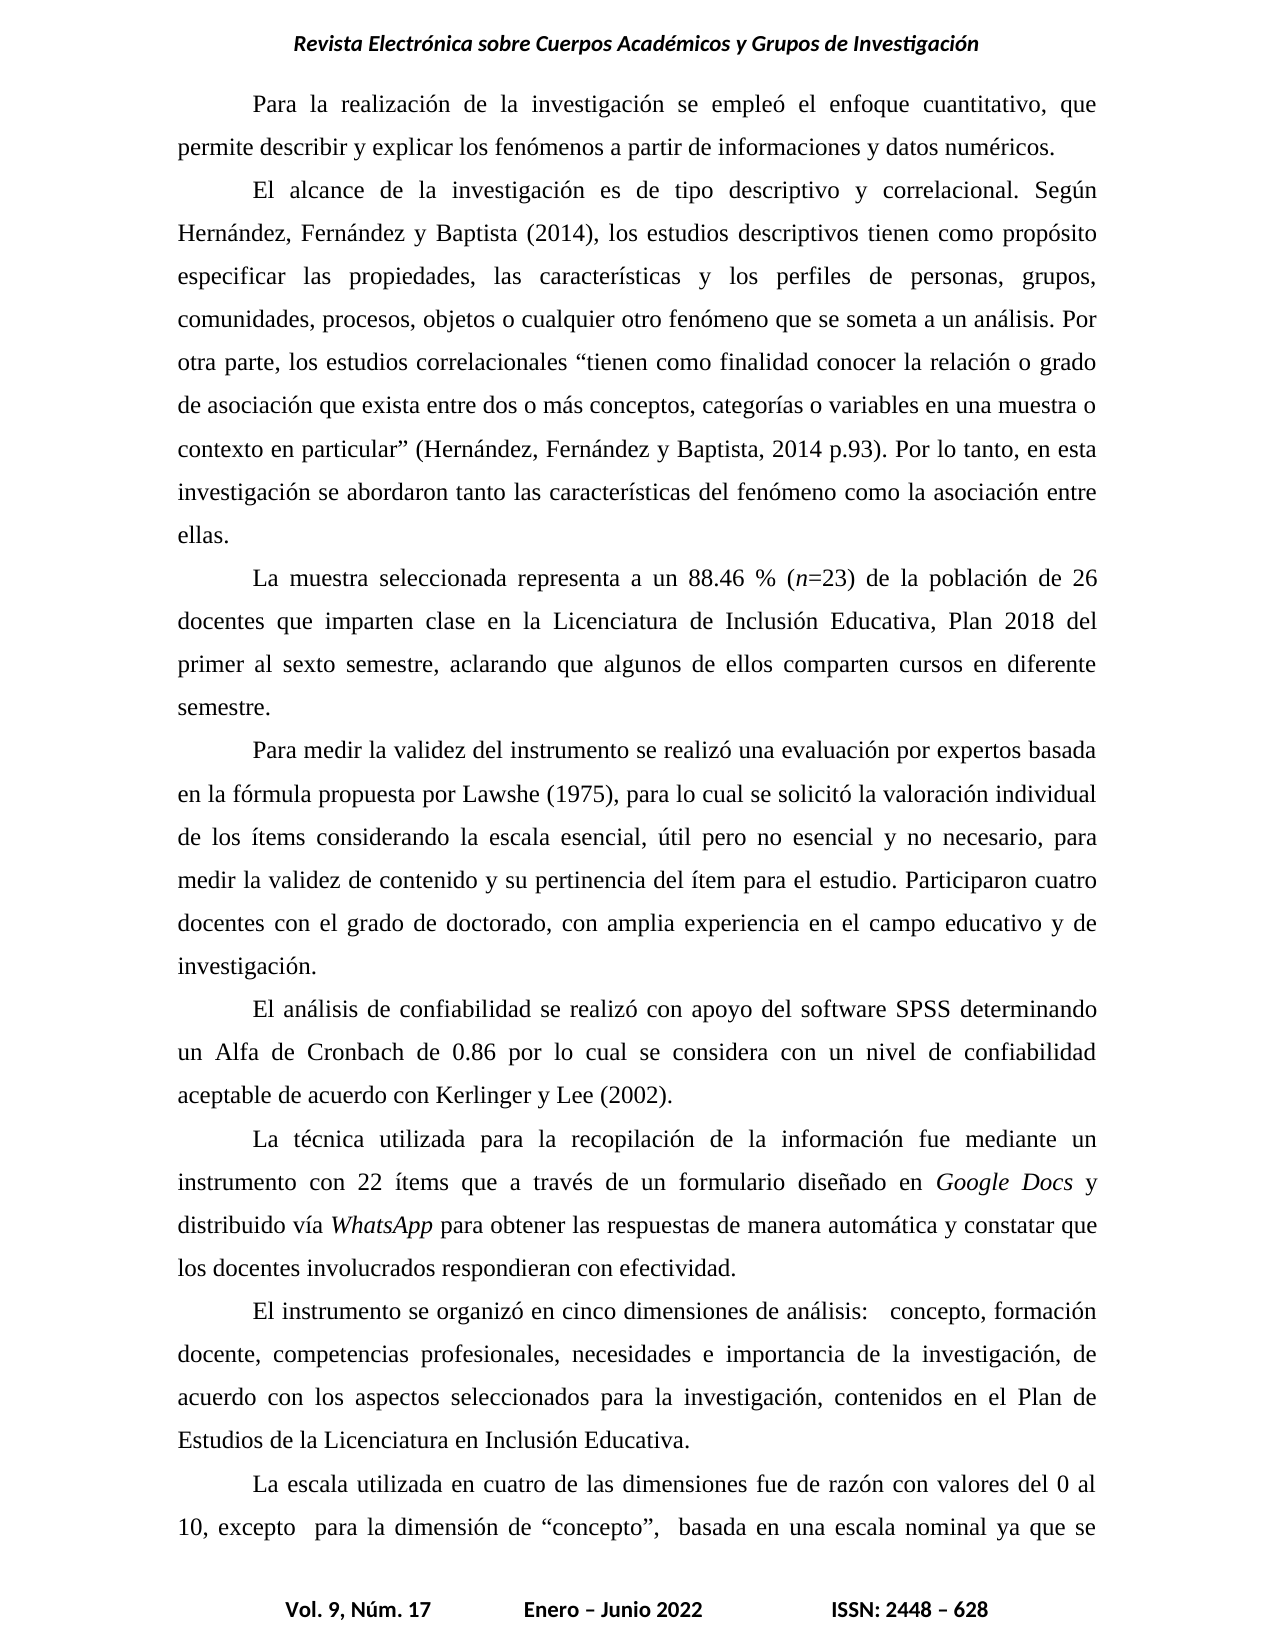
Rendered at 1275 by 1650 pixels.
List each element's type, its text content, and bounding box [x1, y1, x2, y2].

text El análisis de confiabilidad se realizó con apoyo del software SPSS determinando un Alfa de Cronbach de 0.86 por lo cual se considera con un nivel de confiabilidad aceptable de acuerdo con Kerlinger y Lee (2002). [177, 994, 1098, 1109]
text Para la realización de la investigación se empleó el enfoque cuantitativo, que permite describir y explicar los fenómenos a partir de informaciones y datos numéricos. [177, 89, 1098, 161]
text El alcance de la investigación es de tipo descriptivo y correlacional. Según Hernández, Fernández y Baptista (2014), los estudios descriptivos tienen como propósito especificar las propiedades, las características y los perfiles de personas, grupos, comunidades, procesos, objetos o cualquier otro fenómeno que se someta a un análisis. Por otra parte, los estudios correlacionales “tienen como finalidad conocer la relación o grado de asociación que exista entre dos o más conceptos, categorías o variables en una muestra o contexto en particular” (Hernández, Fernández y Baptista, 2014 p.93). Por lo tanto, en esta investigación se abordaron tanto las características del fenómeno como la asociación entre ellas. [177, 175, 1098, 549]
text El instrumento se organizó en cinco dimensiones de análisis: concepto, formación docente, competencias profesionales, necesidades e importancia de la investigación, de acuerdo con los aspectos seleccionados para la investigación, contenidos en el Plan de Estudios de la Licenciatura en Inclusión Educativa. [177, 1296, 1098, 1454]
text La muestra seleccionada representa a un 88.46 % (n=23) de la población de 26 docentes que imparten clase en la Licenciatura de Inclusión Educativa, Plan 2018 del primer al sexto semestre, aclarando que algunos de ellos comparten cursos en diferente semestre. [177, 563, 1098, 721]
text Para medir la validez del instrumento se realizó una evaluación por expertos basada en la fórmula propuesta por Lawshe (1975), para lo cual se solicitó la valoración individual de los ítems considerando la escala esencial, útil pero no esencial y no necesario, para medir la validez de contenido y su pertinencia del ítem para el estudio. Participaron cuatro docentes con el grado de doctorado, con amplia experiencia en el campo educativo y de investigación. [177, 736, 1098, 980]
text La técnica utilizada para la recopilación de la información fue mediante un instrumento con 22 ítems que a través de un formulario diseñado en Google Docs y distribuido vía WhatsApp para obtener las respuestas de manera automática y constatar que los docentes involucrados respondieran con efectividad. [177, 1124, 1098, 1282]
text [177, 1469, 1098, 1541]
